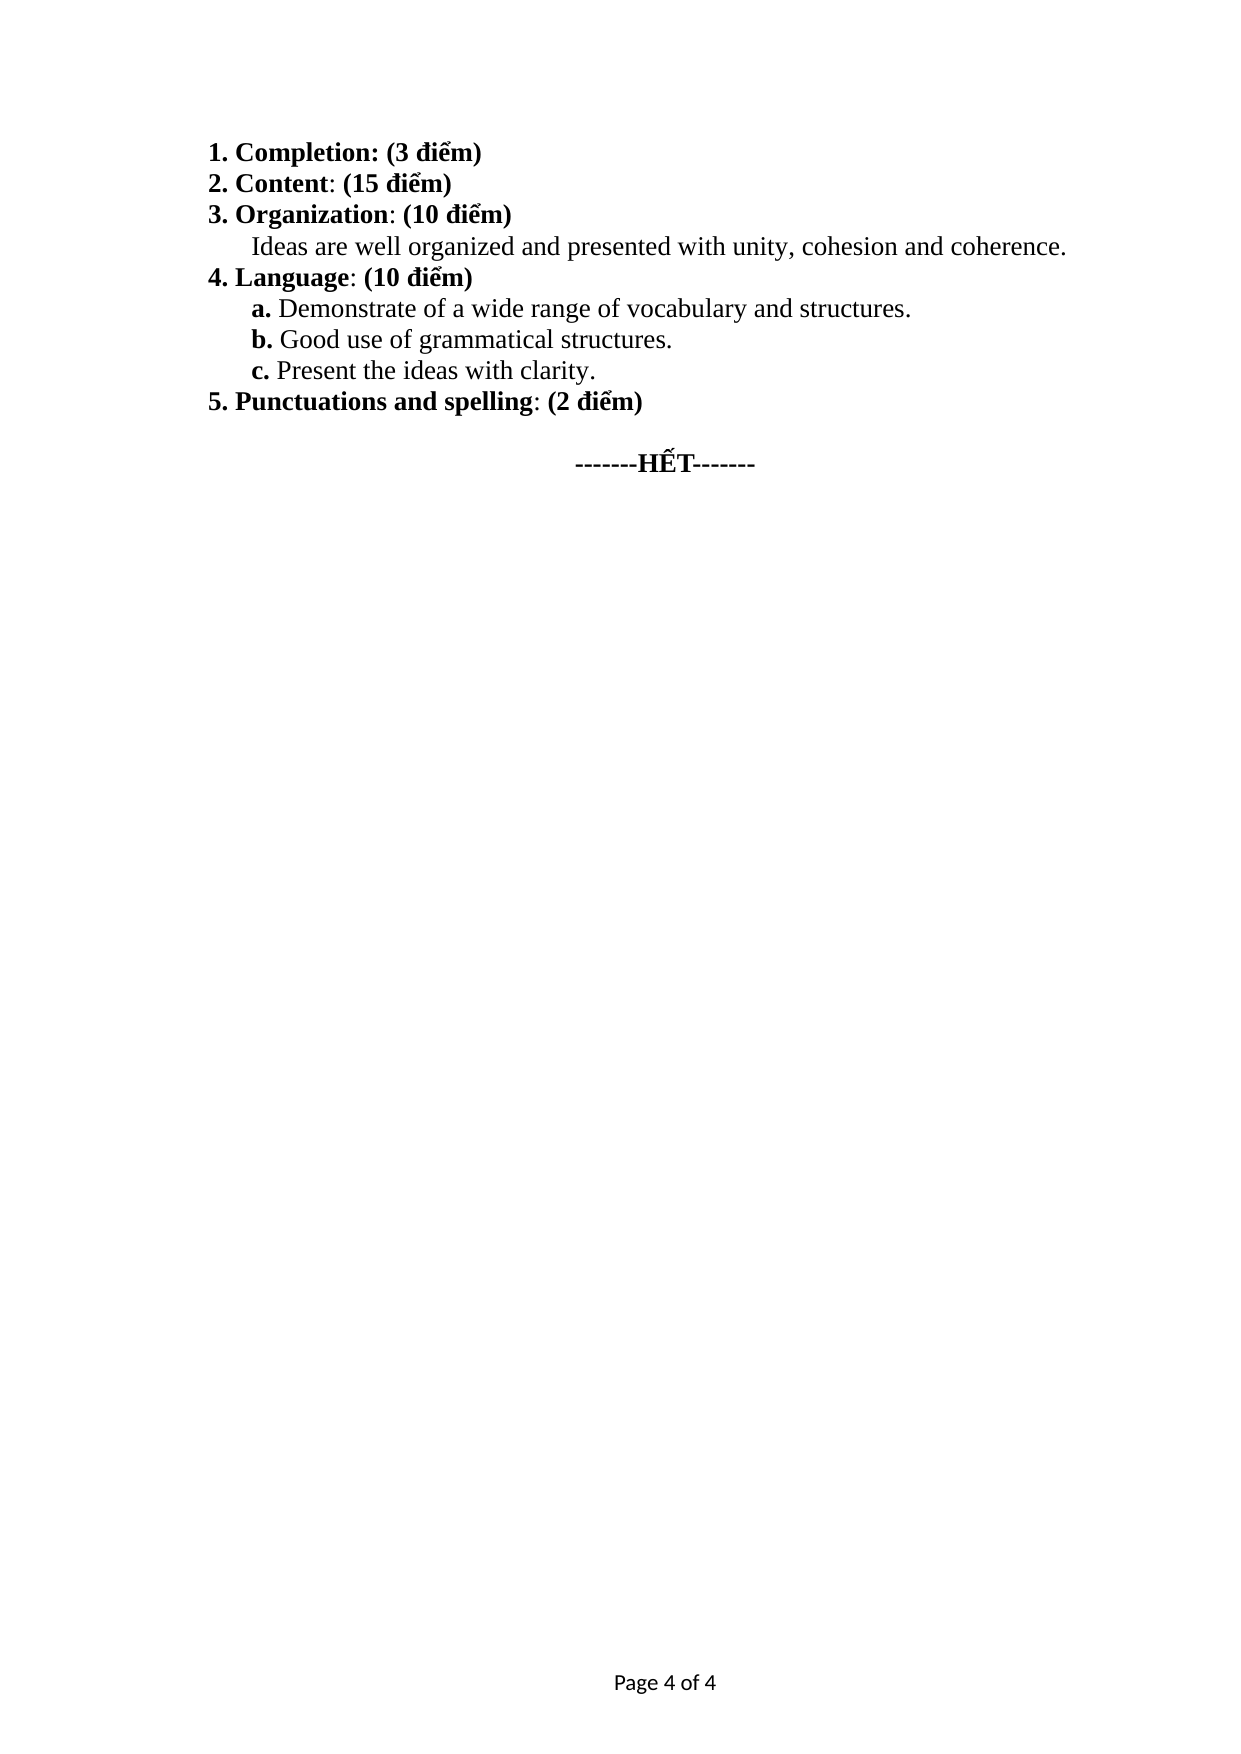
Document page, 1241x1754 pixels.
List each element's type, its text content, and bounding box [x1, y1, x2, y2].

text 3. Organization: (10 điểm) [208, 198, 1122, 229]
text a. Demonstrate of a wide range of vocabulary and structures. [251, 292, 1122, 323]
text 2. Content: (15 điểm) [208, 167, 1122, 198]
text b. Good use of grammatical structures. [251, 323, 1122, 354]
text 1. Completion: (3 điểm) [208, 136, 1122, 167]
text 4. Language: (10 điểm) [208, 261, 1122, 292]
text -------HẾT------- [133, 448, 1122, 479]
text Ideas are well organized and presented with unity, cohesion and coherence. [251, 229, 1122, 261]
text c. Present the ideas with clarity. [251, 354, 1122, 385]
text 5. Punctuations and spelling: (2 điểm) [208, 385, 1122, 416]
